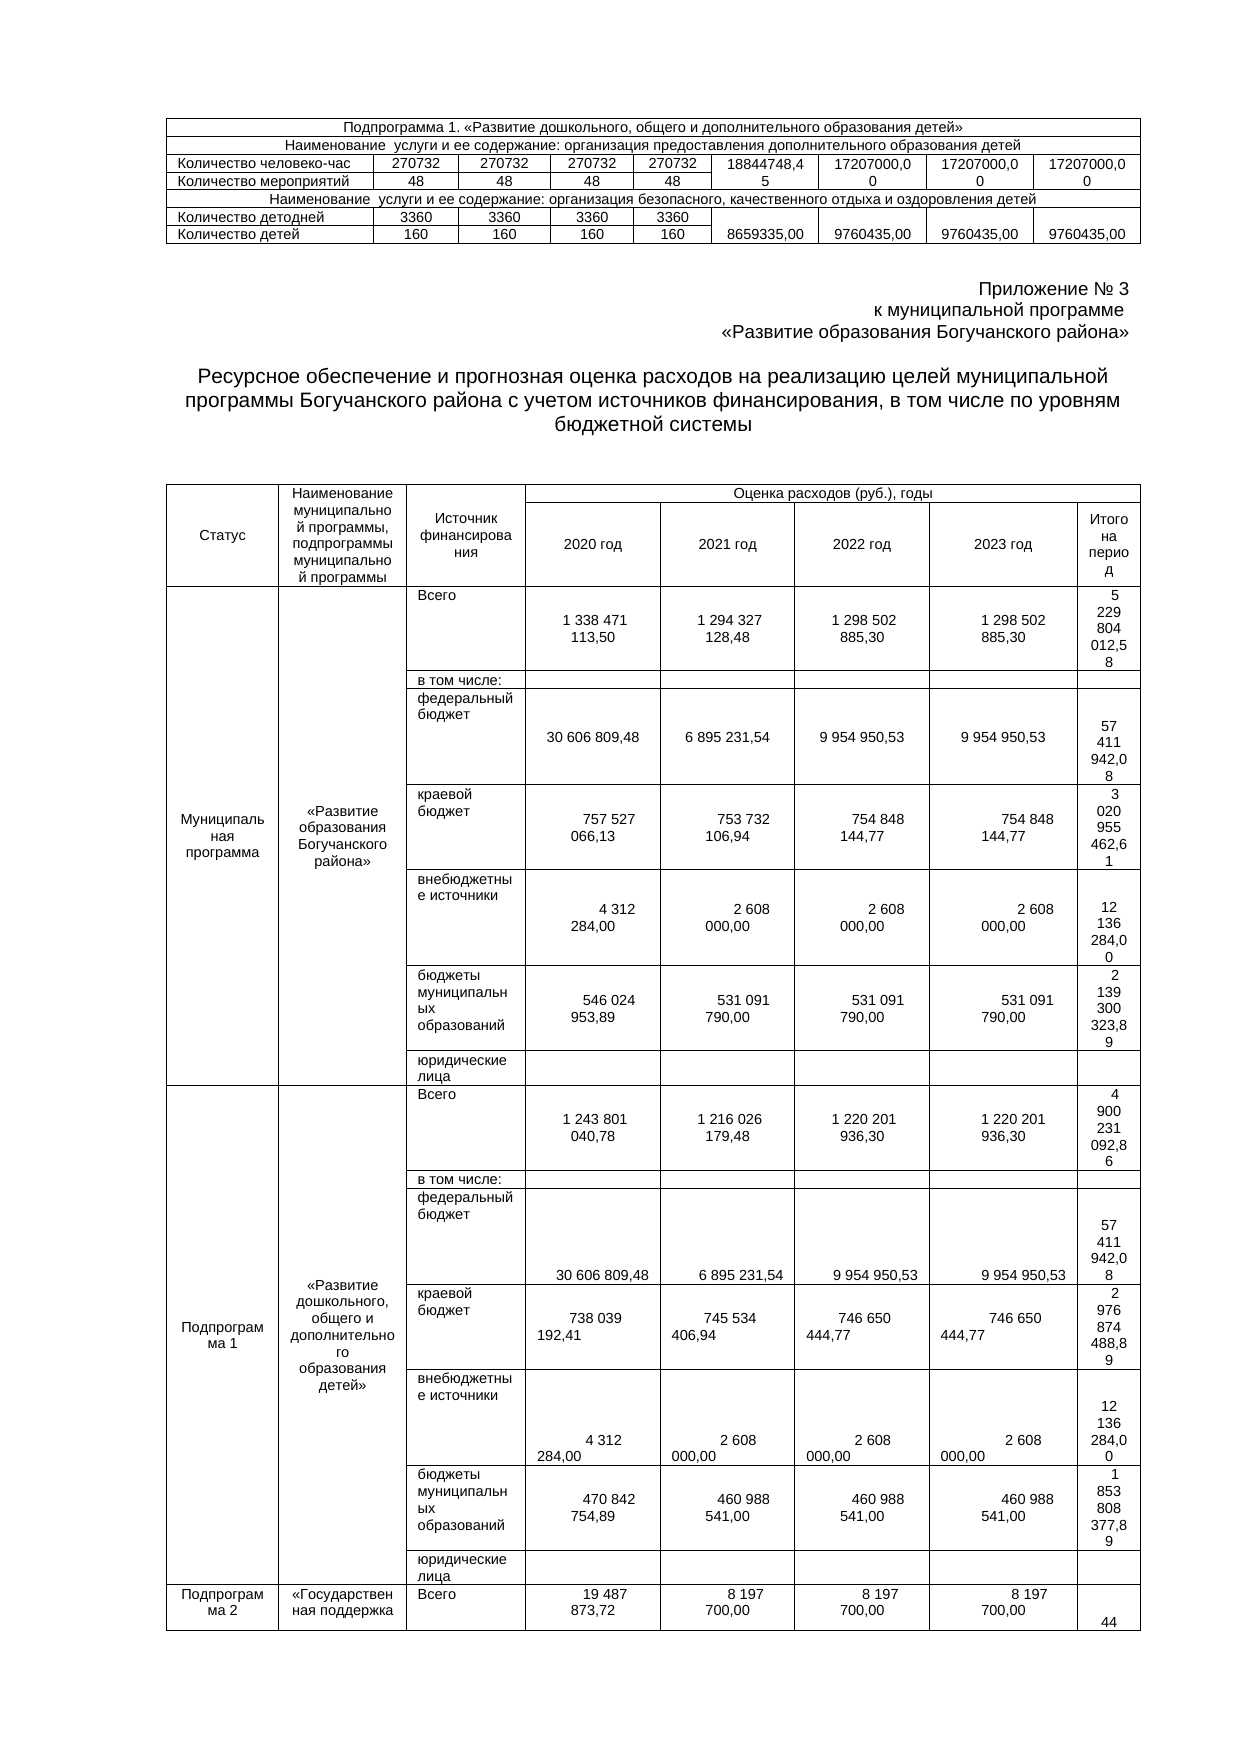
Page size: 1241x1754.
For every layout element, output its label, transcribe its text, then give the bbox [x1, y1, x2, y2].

table_cell 2 608 000,00 [795, 1370, 929, 1465]
table_cell 460 988 541,00 [930, 1466, 1077, 1550]
table_cell 3 020 955 462,61 [1078, 785, 1140, 869]
table_cell 3360 [374, 208, 458, 225]
table_cell 753 732 106,94 [661, 785, 794, 869]
table_cell 12 136 284,00 [1078, 870, 1140, 965]
table_cell 9 954 950,53 [795, 689, 929, 784]
table_cell Всего [407, 1086, 525, 1170]
table_cell 17207000,00 [1034, 155, 1140, 189]
table_cell Количество человеко-час [167, 155, 373, 172]
table_cell [795, 1171, 929, 1188]
table_cell Наименование услуги и ее содержание: организация безопасного, качественного отдыха и оздоровления детей [167, 190, 1140, 207]
table_cell 1 294 327 128,48 [661, 587, 794, 670]
table_cell 9760435,00 [927, 208, 1033, 243]
table_cell 160 [634, 226, 711, 243]
table_cell 4 900 231 092,86 [1078, 1086, 1140, 1170]
table_cell [1078, 1171, 1140, 1188]
table_cell 160 [374, 226, 458, 243]
table_cell 2 608 000,00 [661, 1370, 794, 1465]
table_cell 2023 год [930, 503, 1077, 586]
table_cell 1 216 026 179,48 [661, 1086, 794, 1170]
table_cell [661, 671, 794, 688]
table_cell 9 954 950,53 [930, 689, 1077, 784]
table_cell в том числе: [407, 671, 525, 688]
table_header Приложение № 3 к муниципальной программе «Развитие образования Богучанского района» Ресурсное обеспечение и прогнозная оценка расходов на реализацию целей муниципальной программы Богучанского района с учетом источников финансирования, в том числе по уровням бюджетной системы [166, 278, 1140, 436]
table_cell [1078, 1051, 1140, 1085]
table_cell 470 842 754,89 [526, 1466, 660, 1550]
table_cell Подпрограмма 1 [167, 1086, 278, 1584]
table_cell Подпрограмма 1. «Развитие дошкольного, общего и дополнительного образования детей» [167, 119, 1140, 136]
table_cell [795, 1551, 929, 1584]
table_cell краевой бюджет [407, 1285, 525, 1369]
table_cell 270732 [459, 155, 550, 172]
table_header Источник финансирования [407, 485, 525, 586]
table_cell 48 [634, 173, 711, 189]
table_cell 2 976 874 488,89 [1078, 1285, 1140, 1369]
table_cell 745 534 406,94 [661, 1285, 794, 1369]
table_cell [661, 1171, 794, 1188]
table_cell 30 606 809,48 [526, 689, 660, 784]
table_cell 5 229 804 012,58 [1078, 587, 1140, 670]
table_cell [795, 671, 929, 688]
table_cell 8659335,00 [712, 208, 818, 243]
table_cell 12 136 284,00 [1078, 1370, 1140, 1465]
table_cell 757 527 066,13 [526, 785, 660, 869]
table_cell 3360 [634, 208, 711, 225]
table_cell 2020 год [526, 503, 660, 586]
table_cell 30 606 809,48 [526, 1189, 660, 1284]
table_cell федеральный бюджет [407, 1189, 525, 1284]
table_cell 531 091 790,00 [930, 966, 1077, 1050]
table_cell 270732 [551, 155, 633, 172]
table_cell 8 197 700,00 [661, 1585, 794, 1630]
table_cell 2 608 000,00 [795, 870, 929, 965]
table_header Наименование муниципальной программы, подпрограммы муниципальной программы [279, 485, 406, 586]
table_cell 460 988 541,00 [661, 1466, 794, 1550]
table_cell [930, 1051, 1077, 1085]
table_cell 6 895 231,54 [661, 1189, 794, 1284]
table_cell Муниципальная программа [167, 587, 278, 1085]
table_cell 1 243 801 040,78 [526, 1086, 660, 1170]
table_cell 754 848 144,77 [930, 785, 1077, 869]
table_cell [930, 1171, 1077, 1188]
table_cell 57 411 942,08 [1078, 689, 1140, 784]
table_cell 57 411 942,08 [1078, 1189, 1140, 1284]
table_cell 6 895 231,54 [661, 689, 794, 784]
table_cell 546 024 953,89 [526, 966, 660, 1050]
table_cell [526, 1051, 660, 1085]
table_cell 2021 год [661, 503, 794, 586]
table_cell 8 197 700,00 [795, 1585, 929, 1630]
table_cell 4 312 284,00 [526, 1370, 660, 1465]
table_cell 754 848 144,77 [795, 785, 929, 869]
table_cell 3360 [459, 208, 550, 225]
table_cell 746 650 444,77 [795, 1285, 929, 1369]
table_cell 17207000,00 [819, 155, 926, 189]
table_cell 4 312 284,00 [526, 870, 660, 965]
table_cell 48 [374, 173, 458, 189]
table_cell 18844748,45 [712, 155, 818, 189]
table_cell [795, 1051, 929, 1085]
table_cell 19 487 873,72 [526, 1585, 660, 1630]
table_cell 738 039 192,41 [526, 1285, 660, 1369]
table_cell 2022 год [795, 503, 929, 586]
table_cell [661, 1051, 794, 1085]
table_cell [930, 671, 1077, 688]
table_cell 270732 [374, 155, 458, 172]
table_cell 1 298 502 885,30 [795, 587, 929, 670]
table_cell 460 988 541,00 [795, 1466, 929, 1550]
table_cell [930, 1551, 1077, 1584]
table_cell 531 091 790,00 [795, 966, 929, 1050]
table_cell Всего [407, 1585, 525, 1630]
table_cell бюджеты муниципальных образований [407, 1466, 525, 1550]
table_cell внебюджетные источники [407, 1370, 525, 1465]
table_cell 2 139 300 323,89 [1078, 966, 1140, 1050]
table_cell бюджеты муниципальных образований [407, 966, 525, 1050]
table_cell «Развитие дошкольного, общего и дополнительного образования детей» [279, 1086, 406, 1584]
table_cell 9760435,00 [819, 208, 926, 243]
table_header Оценка расходов (руб.), годы [526, 485, 1140, 502]
table_cell 8 197 700,00 [930, 1585, 1077, 1630]
table_cell 270732 [634, 155, 711, 172]
table_cell краевой бюджет [407, 785, 525, 869]
table_cell «Развитие образования Богучанского района» [279, 587, 406, 1085]
table_cell [526, 1171, 660, 1188]
table_cell [1078, 671, 1140, 688]
table_cell 17207000,00 [927, 155, 1033, 189]
table_cell в том числе: [407, 1171, 525, 1188]
table_cell Количество мероприятий [167, 173, 373, 189]
table_cell 48 [551, 173, 633, 189]
table_header Статус [167, 485, 278, 586]
table_cell Подпрограмма 2 [167, 1585, 278, 1630]
table_cell 9760435,00 [1034, 208, 1140, 243]
table_cell 1 298 502 885,30 [930, 587, 1077, 670]
table_cell юридические лица [407, 1551, 525, 1584]
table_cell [279, 1585, 406, 1630]
table_cell 160 [551, 226, 633, 243]
table_cell 1 338 471 113,50 [526, 587, 660, 670]
table_cell 1 220 201 936,30 [795, 1086, 929, 1170]
table_cell 48 [459, 173, 550, 189]
table_cell федеральный бюджет [407, 689, 525, 784]
table_cell Итого на период [1078, 503, 1140, 586]
table_cell 3360 [551, 208, 633, 225]
table_cell 531 091 790,00 [661, 966, 794, 1050]
table_cell Наименование услуги и ее содержание: организация предоставления дополнительного образования детей [167, 137, 1140, 154]
table_cell 746 650 444,77 [930, 1285, 1077, 1369]
table_cell 2 608 000,00 [930, 1370, 1077, 1465]
table_cell Количество детей [167, 226, 373, 243]
table_cell 9 954 950,53 [795, 1189, 929, 1284]
table_cell 44 080 973,72 [1078, 1585, 1140, 1630]
table_cell 2 608 000,00 [930, 870, 1077, 965]
table_cell Всего [407, 587, 525, 670]
table_cell [526, 671, 660, 688]
table_cell внебюджетные источники [407, 870, 525, 965]
table_cell юридические лица [407, 1051, 525, 1085]
table_cell 1 220 201 936,30 [930, 1086, 1077, 1170]
table_cell [526, 1551, 660, 1584]
table_cell [661, 1551, 794, 1584]
table_cell Количество детодней [167, 208, 373, 225]
table_cell 1 853 808 377,89 [1078, 1466, 1140, 1550]
table_cell 9 954 950,53 [930, 1189, 1077, 1284]
table_cell [1078, 1551, 1140, 1584]
table_cell 160 [459, 226, 550, 243]
table_cell 2 608 000,00 [661, 870, 794, 965]
